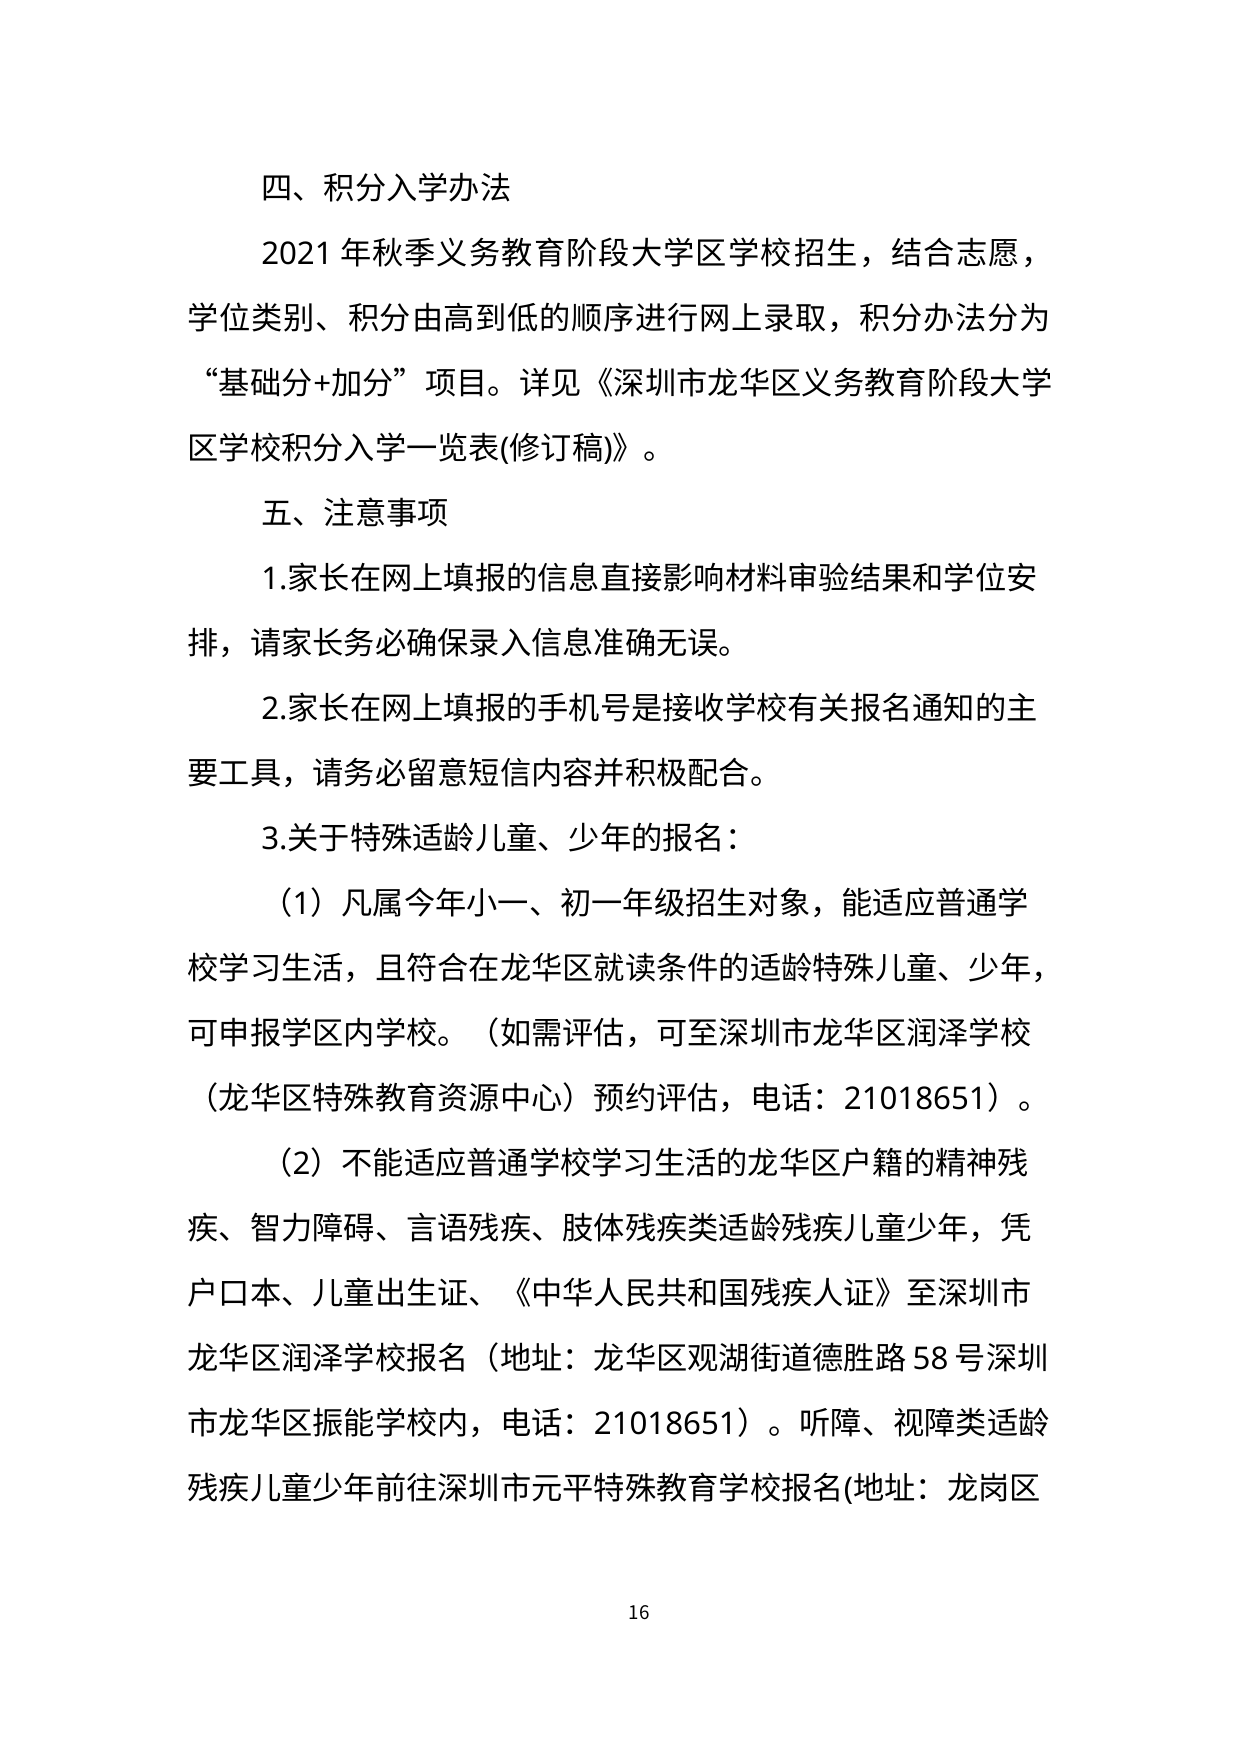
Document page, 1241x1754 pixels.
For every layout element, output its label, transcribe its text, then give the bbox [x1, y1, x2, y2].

text （1）凡属今年小一、初一年级招生对象，能适应普通学校学习生活，且符合在龙华区就读条件的适龄特殊儿童、少年，可申报学区内学校。（如需评估，可至深圳市龙华区润泽学校（龙华区特殊教育资源中心）预约评估，电话：21018651）。 [187, 868, 1053, 1128]
text 2021年秋季义务教育阶段大学区学校招生，结合志愿，学位类别、积分由高到低的顺序进行网上录取，积分办法分为“基础分+加分”项目。详见《深圳市龙华区义务教育阶段大学区学校积分入学一览表(修订稿)》。 [187, 218, 1053, 478]
text 3.关于特殊适龄儿童、少年的报名： [187, 803, 1053, 868]
text 五、注意事项 [187, 478, 1053, 543]
text 2.家长在网上填报的手机号是接收学校有关报名通知的主要工具，请务必留意短信内容并积极配合。 [187, 673, 1053, 803]
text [187, 1128, 1053, 1518]
text 1.家长在网上填报的信息直接影响材料审验结果和学位安排，请家长务必确保录入信息准确无误。 [187, 543, 1053, 673]
text 四、积分入学办法 [187, 153, 1053, 218]
